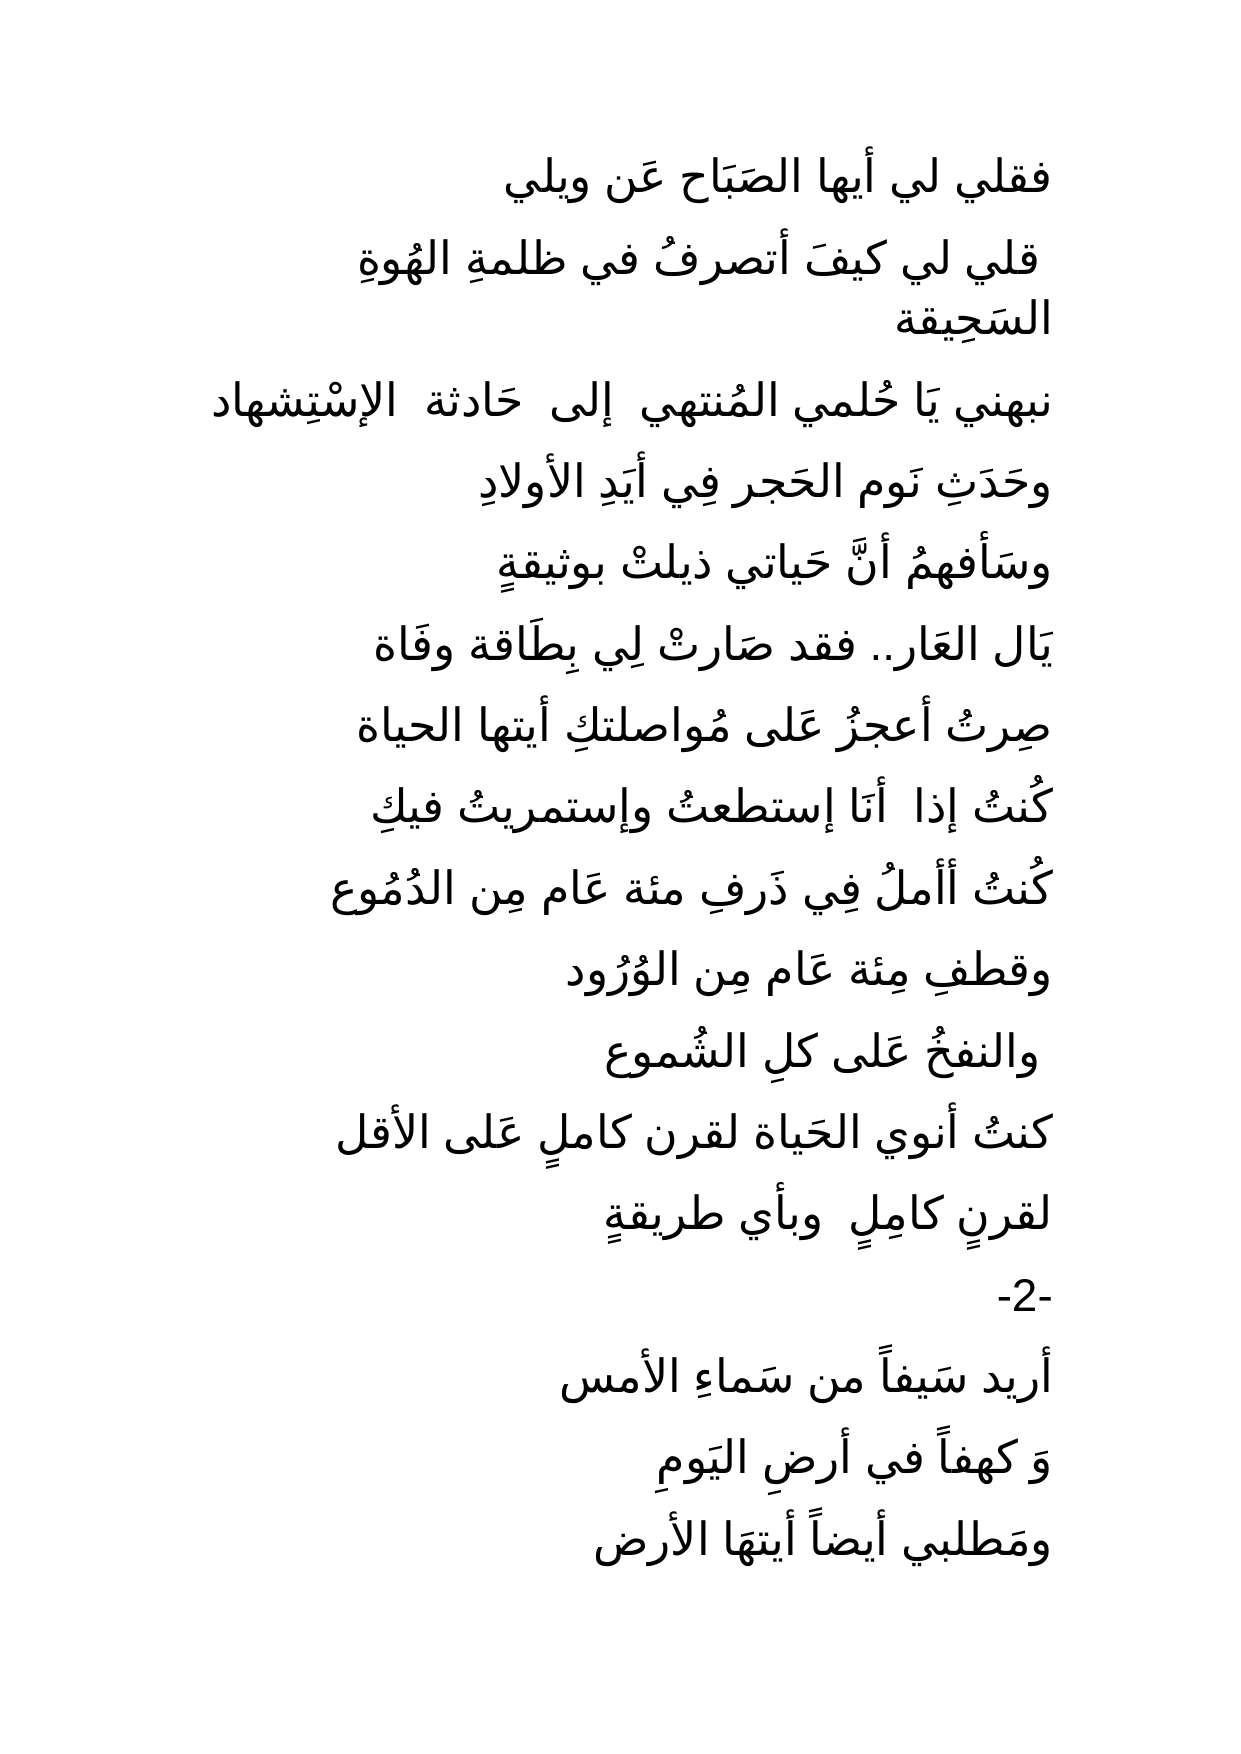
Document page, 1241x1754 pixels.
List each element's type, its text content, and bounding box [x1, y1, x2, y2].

text قلي لي كيفَ أتصرفُ في ظلمةِ الهُوةِ السَحِيقة [187, 231, 1053, 344]
text صِرتُ أعجزُ عَلى مُواصلتكِ أيتها الحياة [187, 699, 1053, 751]
text وحَدَثِ نَوم الحَجر فِي أيَدِ الأولادِ [187, 454, 1053, 507]
text ومَطلبي أيضاً أيتهَا الأرض [187, 1512, 1053, 1565]
text يَال العَار.. فقد صَارتْ لِي بِطَاقة وفَاة [187, 617, 1053, 670]
text نبهني يَا حُلمي المُنتهي إلى حَادثة الإسْتِشهاد [187, 373, 1053, 426]
text كنتُ أنوي الحَياة لقرن كاملٍ عَلى الأقل [187, 1105, 1053, 1158]
text أريد سَيفاً من سَماءِ الأمس [187, 1349, 1053, 1402]
text كُنتُ أأملُ فِي ذَرفِ مئة عَام مِن الدُمُوع [187, 861, 1053, 914]
text كُنتُ إذا أنَا إستطعتُ وإستمريتُ فيكِ [187, 780, 1053, 833]
text وقطفِ مِئة عَام مِن الوُرُود [187, 943, 1053, 995]
text وسَأفهمُ أنَّ حَياتي ذيلتْ بوثيقةٍ [187, 536, 1053, 589]
text لقرنٍ كامِلٍ وبأي طريقةٍ [187, 1187, 1053, 1239]
text -2- [187, 1268, 1053, 1321]
text فقلي لي أيها الصَبَاح عَن ويلي [187, 150, 1053, 203]
text والنفخُ عَلى كلِ الشُموع [187, 1024, 1053, 1077]
text وَ كهفاً في أرضِ اليَومِ [187, 1431, 1053, 1483]
